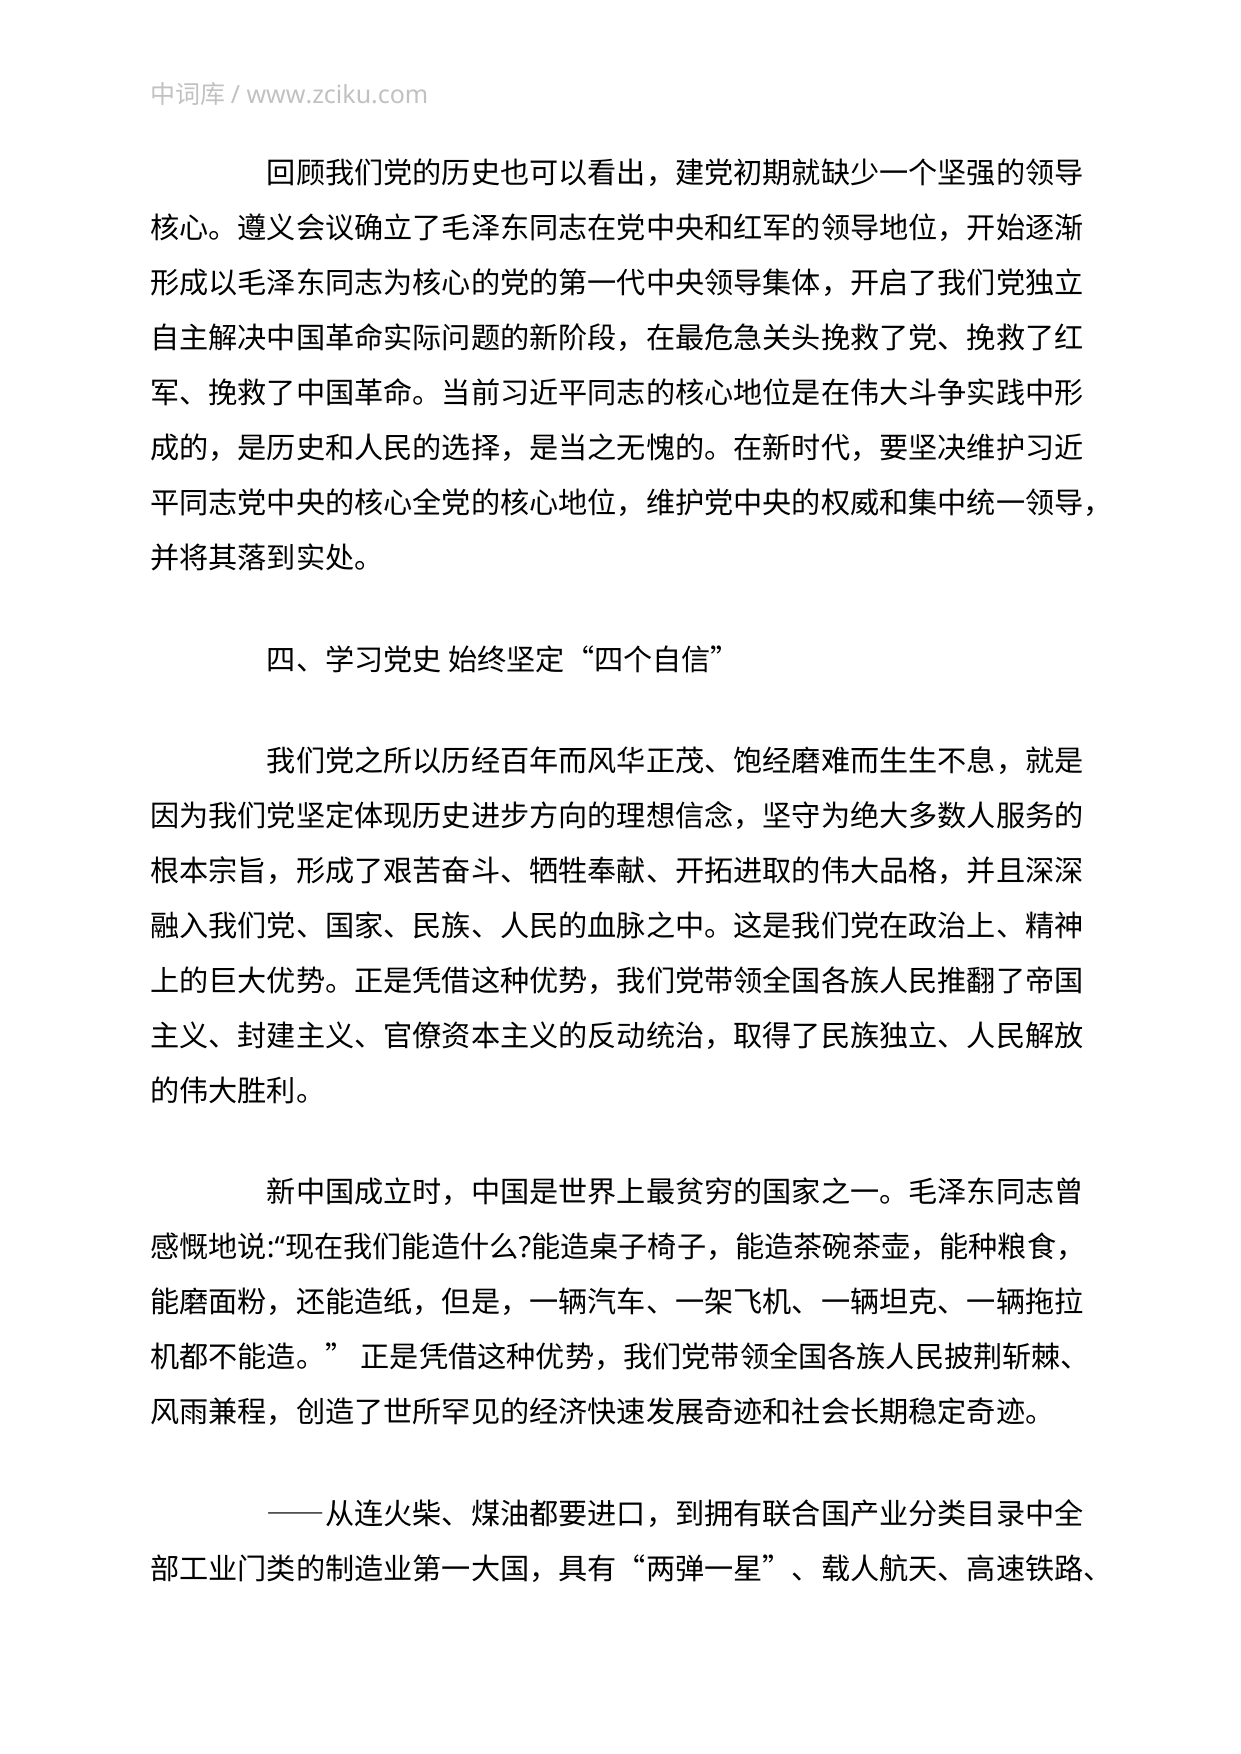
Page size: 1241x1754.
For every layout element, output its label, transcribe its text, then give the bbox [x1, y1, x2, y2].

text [150, 1490, 1090, 1588]
text 回顾我们党的历史也可以看出，建党初期就缺少一个坚强的领导核心。遵义会议确立了毛泽东同志在党中央和红军的领导地位，开始逐渐形成以毛泽东同志为核心的党的第一代中央领导集体，开启了我们党独立自主解决中国革命实际问题的新阶段，在最危急关头挽救了党、挽救了红军、挽救了中国革命。当前习近平同志的核心地位是在伟大斗争实践中形成的，是历史和人民的选择，是当之无愧的。在新时代，要坚决维护习近平同志党中央的核心全党的核心地位，维护党中央的权威和集中统一领导，并将其落到实处。 [150, 150, 1090, 577]
text 新中国成立时，中国是世界上最贫穷的国家之一。毛泽东同志曾感慨地说:“现在我们能造什么?能造桌子椅子，能造茶碗茶壶，能种粮食，能磨面粉，还能造纸，但是，一辆汽车、一架飞机、一辆坦克、一辆拖拉机都不能造。” 正是凭借这种优势，我们党带领全国各族人民披荆斩棘、风雨兼程，创造了世所罕见的经济快速发展奇迹和社会长期稳定奇迹。 [150, 1169, 1090, 1431]
text 四、学习党史 始终坚定“四个自信” [150, 636, 1090, 678]
text 我们党之所以历经百年而风华正茂、饱经磨难而生生不息，就是因为我们党坚定体现历史进步方向的理想信念，坚守为绝大多数人服务的根本宗旨，形成了艰苦奋斗、牺牲奉献、开拓进取的伟大品格，并且深深融入我们党、国家、民族、人民的血脉之中。这是我们党在政治上、精神上的巨大优势。正是凭借这种优势，我们党带领全国各族人民推翻了帝国主义、封建主义、官僚资本主义的反动统治，取得了民族独立、人民解放的伟大胜利。 [150, 738, 1090, 1109]
